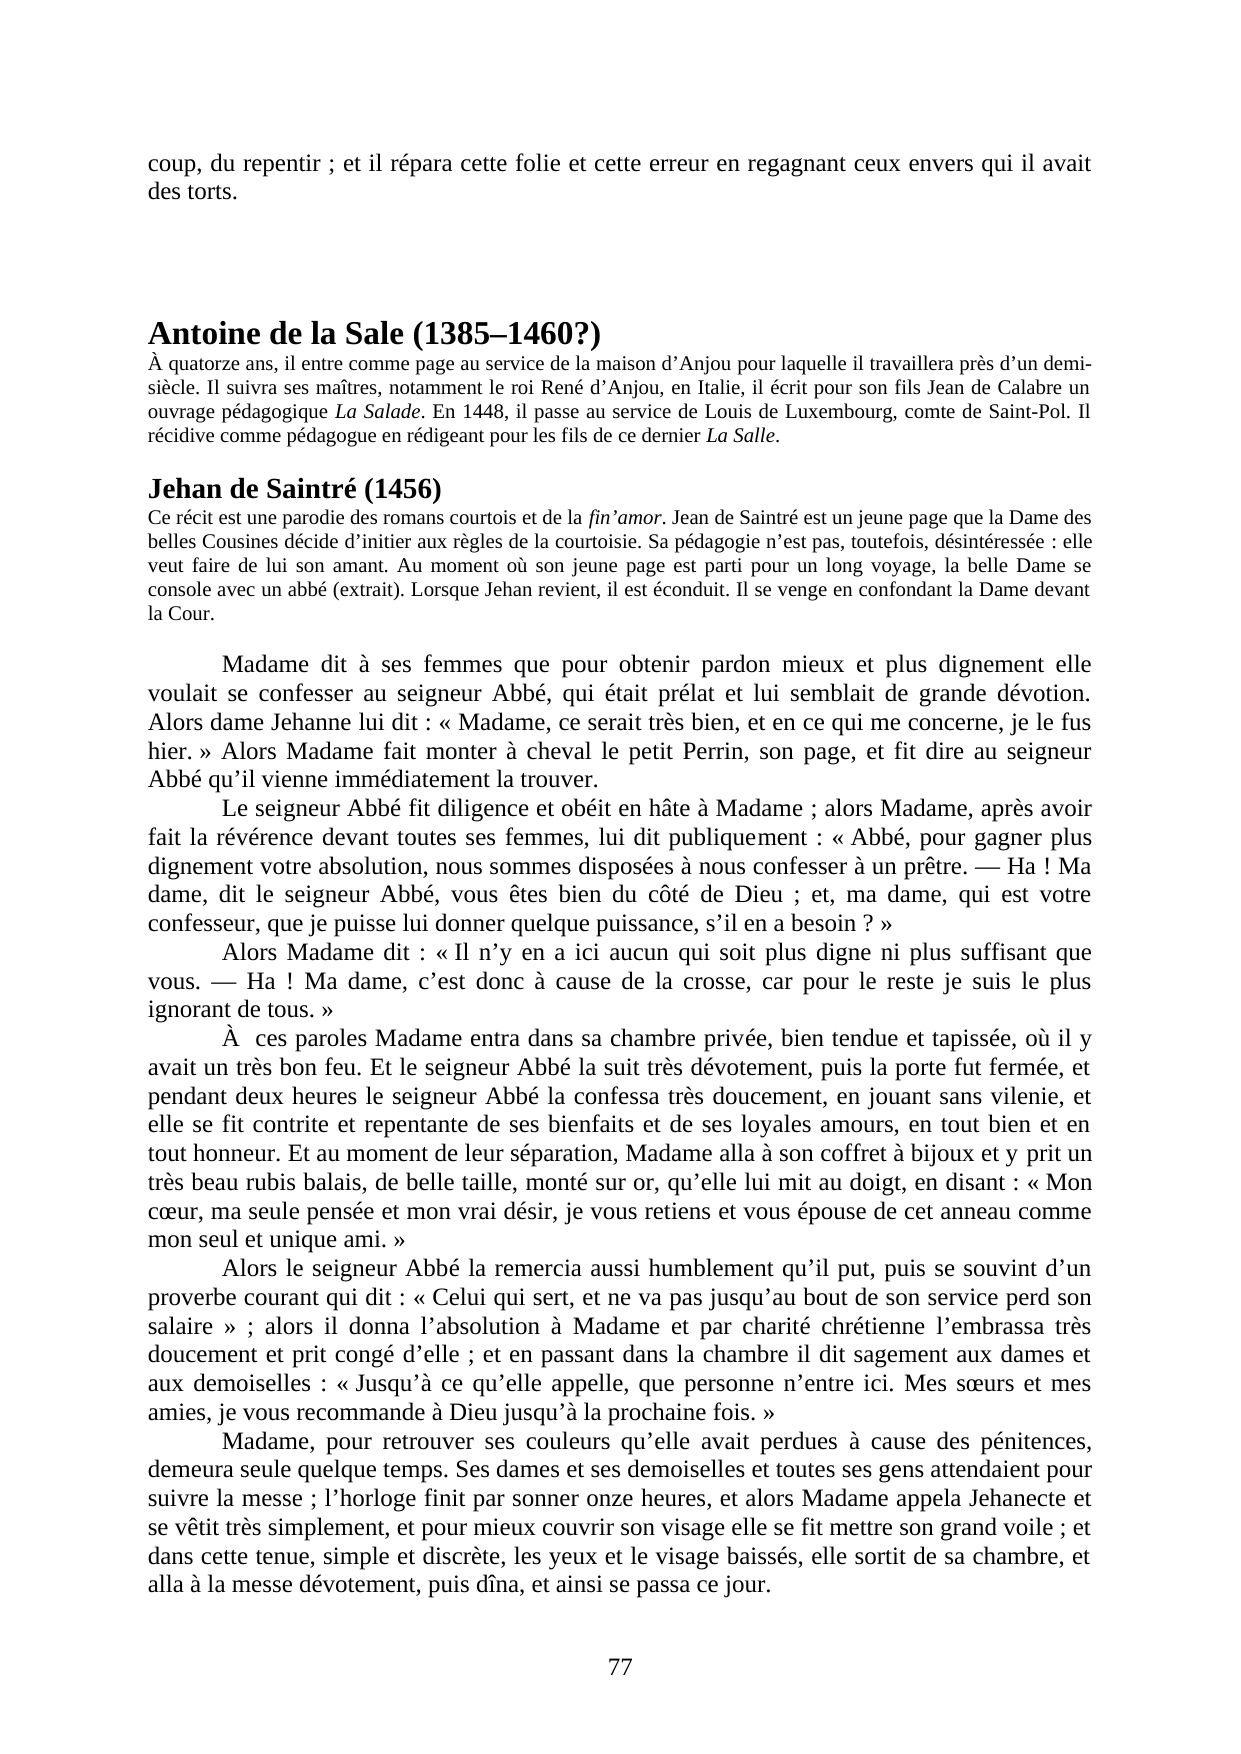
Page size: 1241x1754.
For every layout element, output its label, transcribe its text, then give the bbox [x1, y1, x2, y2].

text Alors le seigneur Abbé la remercia aussi humblement qu’il put, puis se souvint d’un proverbe courant qui dit : « Celui qui sert, et ne va pas jusqu’au bout de son service perd son salaire » ; alors il donna l’absolution à Madame et par charité chrétienne l’embrassa très doucement et prit congé d’elle ; et en passant dans la chambre il dit sagement aux dames et aux demoiselles : « Jusqu’à ce qu’elle appelle, que personne n’entre ici. Mes sœurs et mes amies, je vous recommande à Dieu jusqu’à la prochaine fois. » [148, 1253, 1092, 1426]
text À ces paroles Madame entra dans sa chambre privée, bien tendue et tapissée, où il y avait un très bon feu. Et le seigneur Abbé la suit très dévotement, puis la porte fut fermée, et pendant deux heures le seigneur Abbé la confessa très doucement, en jouant sans vilenie, et elle se fit contrite et repentante de ses bienfaits et de ses loyales amours, en tout bien et en tout honneur. Et au moment de leur séparation, Madame alla à son coffret à bijoux et y prit un très beau rubis balais, de belle taille, monté sur or, qu’elle lui mit au doigt, en disant : « Mon cœur, ma seule pensée et mon vrai désir, je vous retiens et vous épouse de cet anneau comme mon seul et unique ami. » [148, 1023, 1092, 1253]
text Alors Madame dit : « Il n’y en a ici aucun qui soit plus digne ni plus suffisant que vous. — Ha ! Ma dame, c’est donc à cause de la crosse, car pour le reste je suis le plus ignorant de tous. » [148, 937, 1092, 1023]
text Antoine de la Sale (1385–1460?) [148, 313, 1092, 351]
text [148, 148, 1092, 205]
text Le seigneur Abbé fit diligence et obéit en hâte à Madame ; alors Madame, après avoir fait la révérence devant toutes ses femmes, lui dit publiquement : « Abbé, pour gagner plus dignement votre absolution, nous sommes disposées à nous confesser à un prêtre. — Ha ! Ma dame, dit le seigneur Abbé, vous êtes bien du côté de Dieu ; et, ma dame, qui est votre confesseur, que je puisse lui donner quelque puissance, s’il en a besoin ? » [148, 793, 1092, 937]
text Jehan de Saintré (1456) [148, 472, 1092, 505]
text Madame, pour retrouver ses couleurs qu’elle avait perdues à cause des pénitences, demeura seule quelque temps. Ses dames et ses demoiselles et toutes ses gens attendaient pour suivre la messe ; l’horloge finit par sonner onze heures, et alors Madame appela Jehanecte et se vêtit très simplement, et pour mieux couvrir son visage elle se fit mettre son grand voile ; et dans cette tenue, simple et discrète, les yeux et le visage baissés, elle sortit de sa chambre, et alla à la messe dévotement, puis dîna, et ainsi se passa ce jour. [148, 1426, 1092, 1598]
text Ce récit est une parodie des romans courtois et de la fin’amor. Jean de Saintré est un jeune page que la Dame des belles Cousines décide d’initier aux règles de la courtoisie. Sa pédagogie n’est pas, toutefois, désintéressée : elle veut faire de lui son amant. Au moment où son jeune page est parti pour un long voyage, la belle Dame se console avec un abbé (extrait). Lorsque Jehan revient, il est éconduit. Il se venge en confondant la Dame devant la Cour. [148, 505, 1092, 625]
text Madame dit à ses femmes que pour obtenir pardon mieux et plus dignement elle voulait se confesser au seigneur Abbé, qui était prélat et lui semblait de grande dévotion. Alors dame Jehanne lui dit : « Madame, ce serait très bien, et en ce qui me concerne, je le fus hier. » Alors Madame fait monter à cheval le petit Perrin, son page, et fit dire au seigneur Abbé qu’il vienne immédiatement la trouver. [148, 649, 1092, 793]
text À quatorze ans, il entre comme page au service de la maison d’Anjou pour laquelle il travaillera près d’un demi-siècle. Il suivra ses maîtres, notamment le roi René d’Anjou, en Italie, il écrit pour son fils Jean de Calabre un ouvrage pédagogique La Salade. En 1448, il passe au service de Louis de Luxembourg, comte de Saint-Pol. Il récidive comme pédagogue en rédigeant pour les fils de ce dernier La Salle. [148, 351, 1092, 447]
